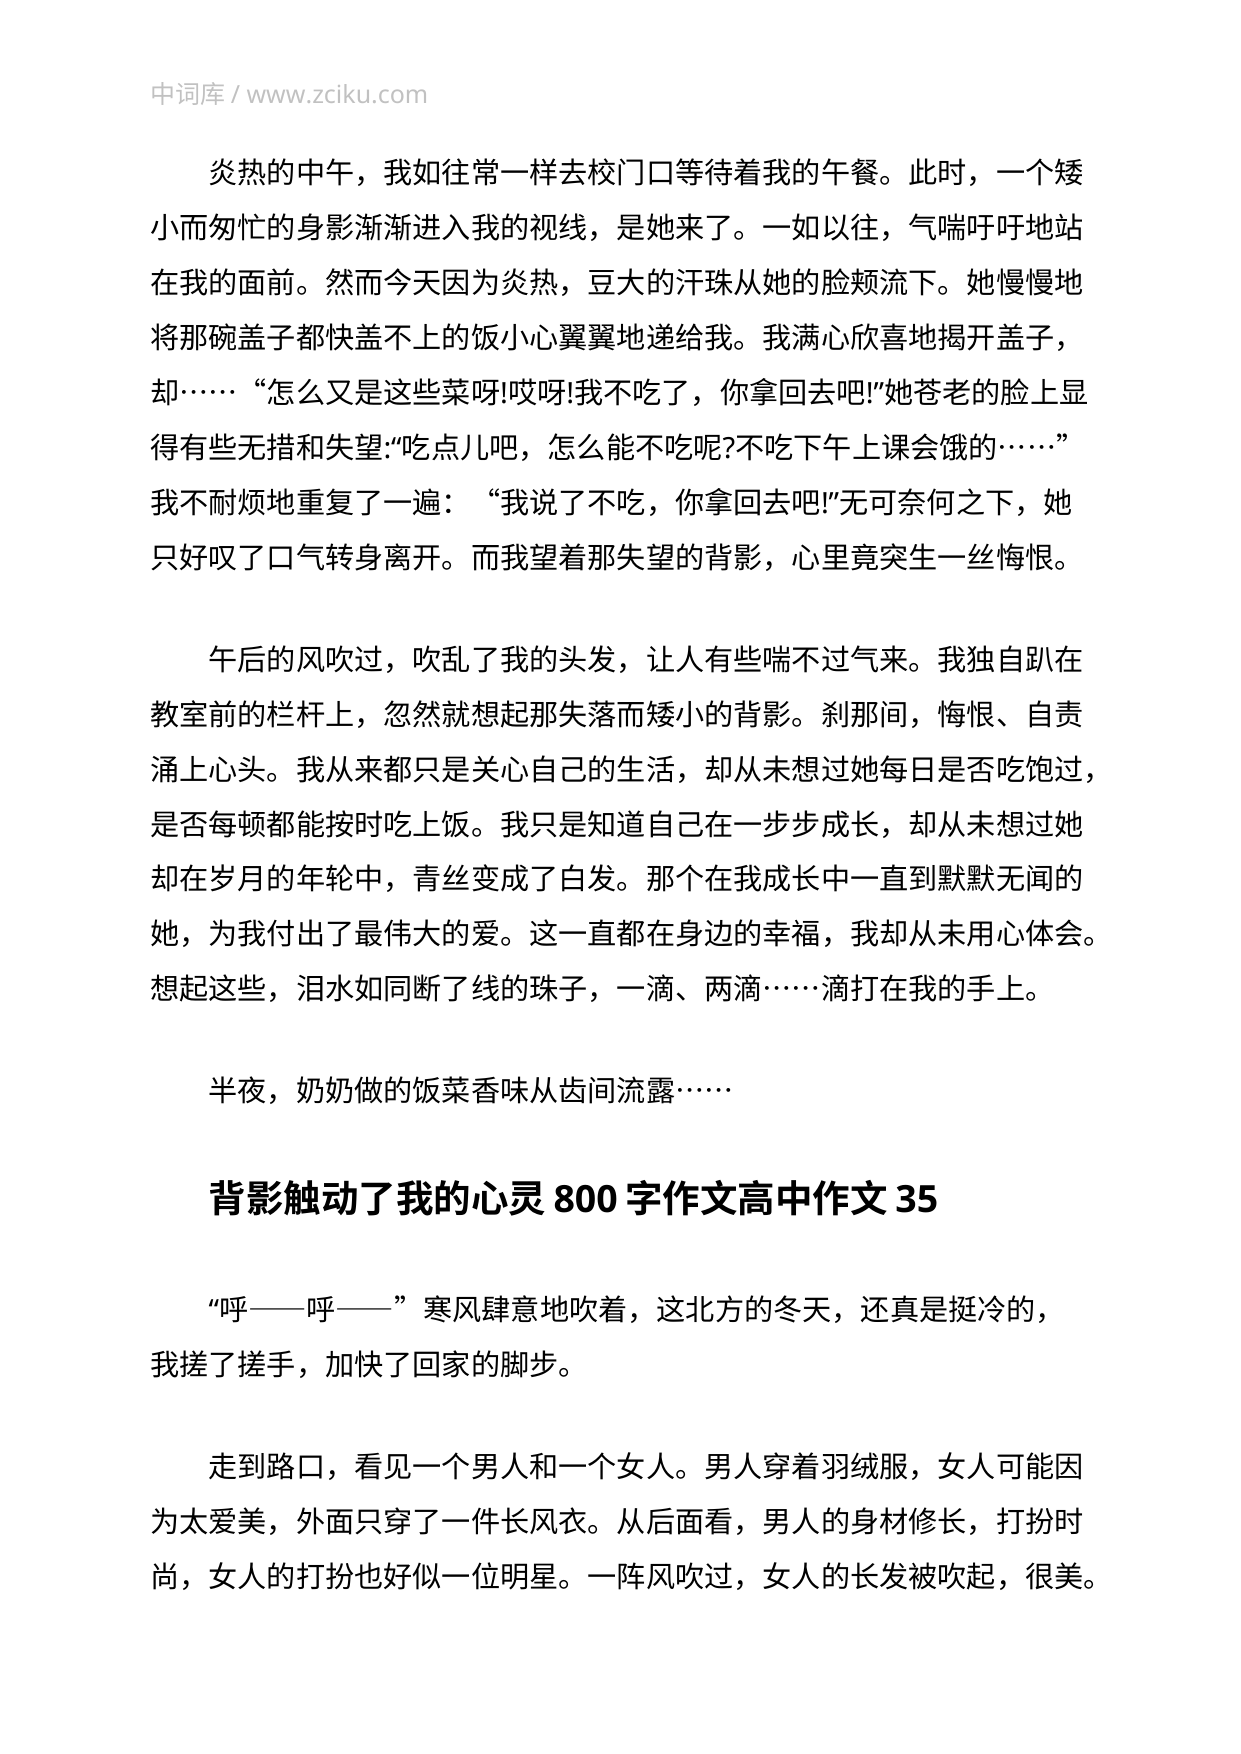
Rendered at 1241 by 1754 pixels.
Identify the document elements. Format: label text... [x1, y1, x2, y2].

text 半夜，奶奶做的饭菜香味从齿间流露…… [150, 1067, 1090, 1110]
text “呼——呼——”寒风肆意地吹着，这北方的冬天，还真是挺冷的，我搓了搓手，加快了回家的脚步。 [150, 1287, 1090, 1384]
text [150, 1444, 1090, 1596]
text 午后的风吹过，吹乱了我的头发，让人有些喘不过气来。我独自趴在教室前的栏杆上，忽然就想起那失落而矮小的背影。刹那间，悔恨、自责涌上心头。我从来都只是关心自己的生活，却从未想过她每日是否吃饱过，是否每顿都能按时吃上饭。我只是知道自己在一步步成长，却从未想过她却在岁月的年轮中，青丝变成了白发。那个在我成长中一直到默默无闻的她，为我付出了最伟大的爱。这一直都在身边的幸福，我却从未用心体会。想起这些，泪水如同断了线的珠子，一滴、两滴……滴打在我的手上。 [150, 636, 1090, 1008]
text 炎热的中午，我如往常一样去校门口等待着我的午餐。此时，一个矮小而匆忙的身影渐渐进入我的视线，是她来了。一如以往，气喘吁吁地站在我的面前。然而今天因为炎热，豆大的汗珠从她的脸颊流下。她慢慢地将那碗盖子都快盖不上的饭小心翼翼地递给我。我满心欣喜地揭开盖子，却……“怎么又是这些菜呀!哎呀!我不吃了，你拿回去吧!”她苍老的脸上显得有些无措和失望:“吃点儿吧，怎么能不吃呢?不吃下午上课会饿的……”我不耐烦地重复了一遍：“我说了不吃，你拿回去吧!”无可奈何之下，她只好叹了口气转身离开。而我望着那失望的背影，心里竟突生一丝悔恨。 [150, 150, 1090, 577]
text 背影触动了我的心灵800字作文高中作文35 [150, 1169, 1090, 1224]
